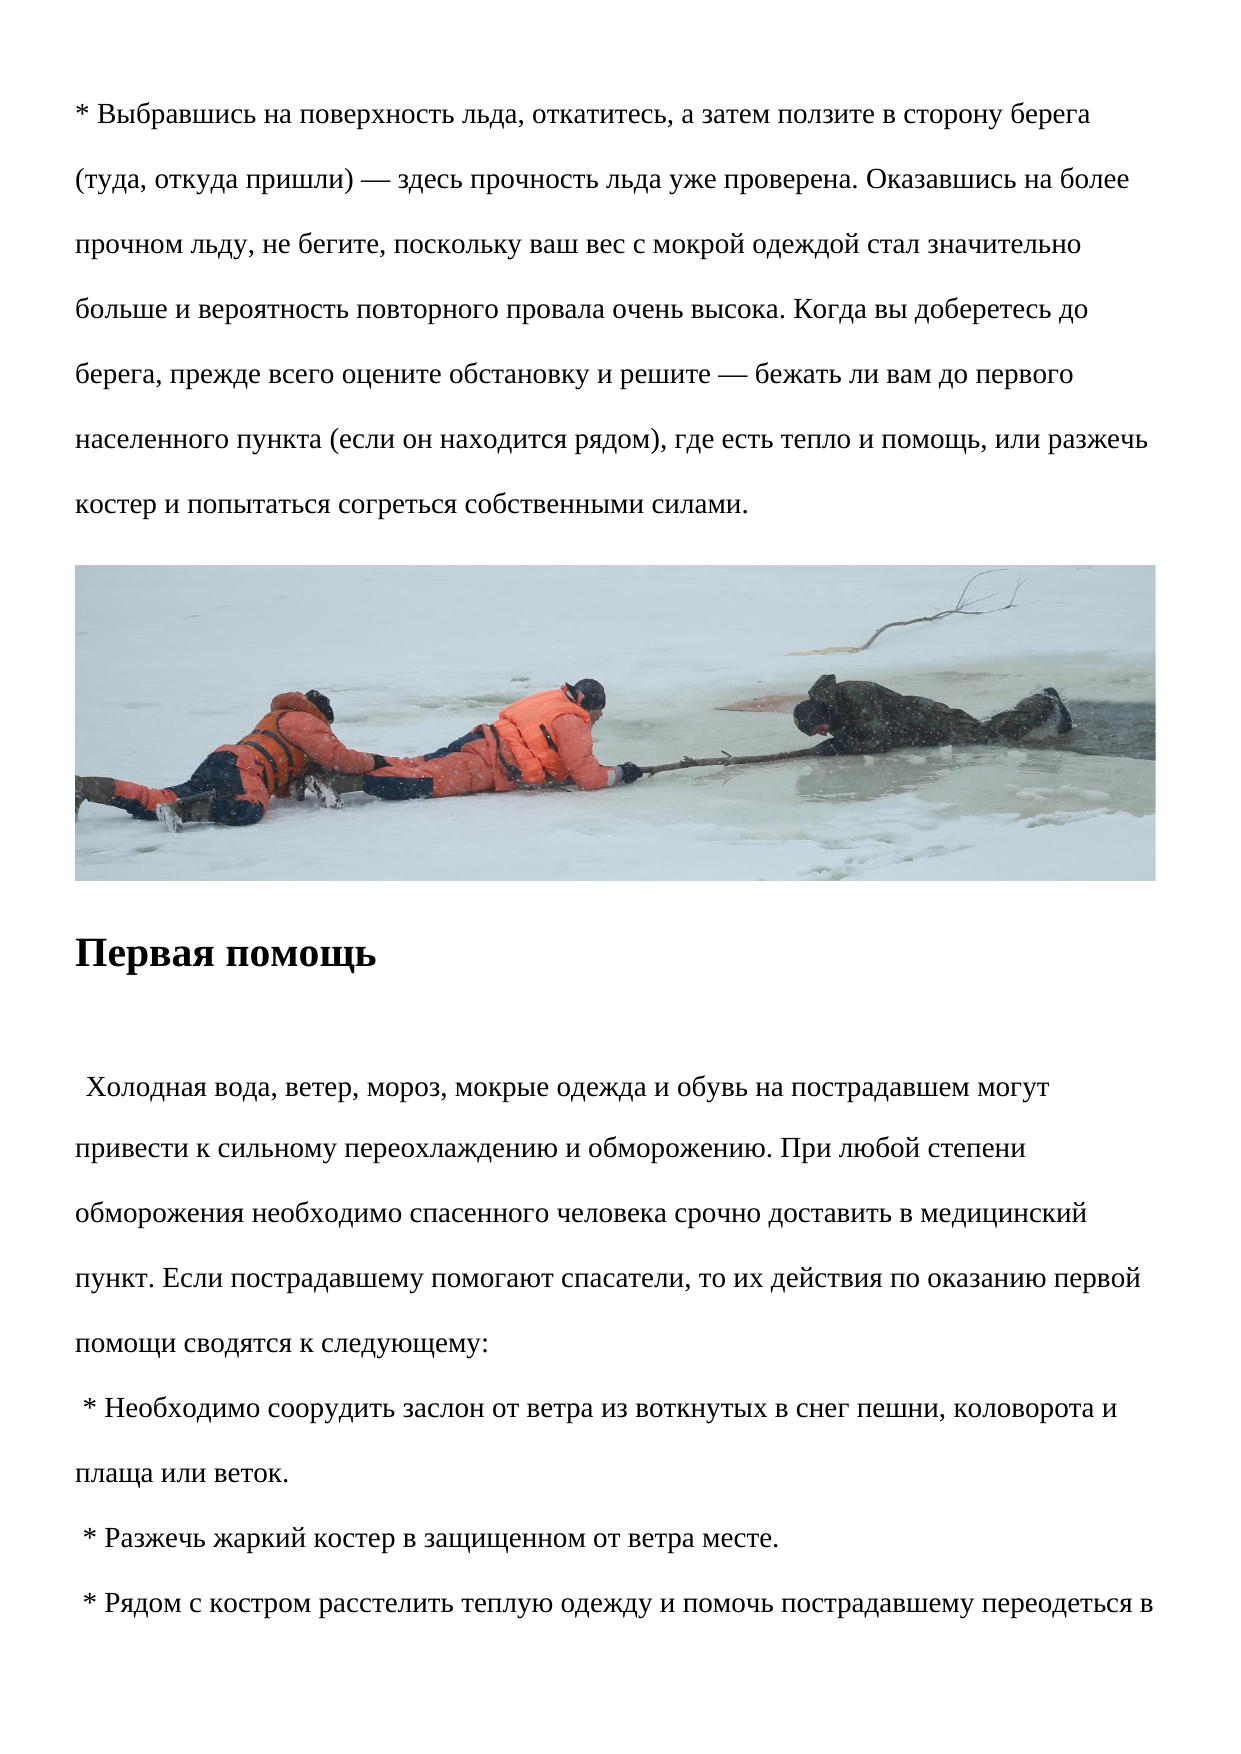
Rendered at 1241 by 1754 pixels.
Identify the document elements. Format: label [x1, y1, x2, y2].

text [75, 81, 1165, 536]
picture [75, 565, 1156, 881]
text [75, 919, 1165, 1634]
